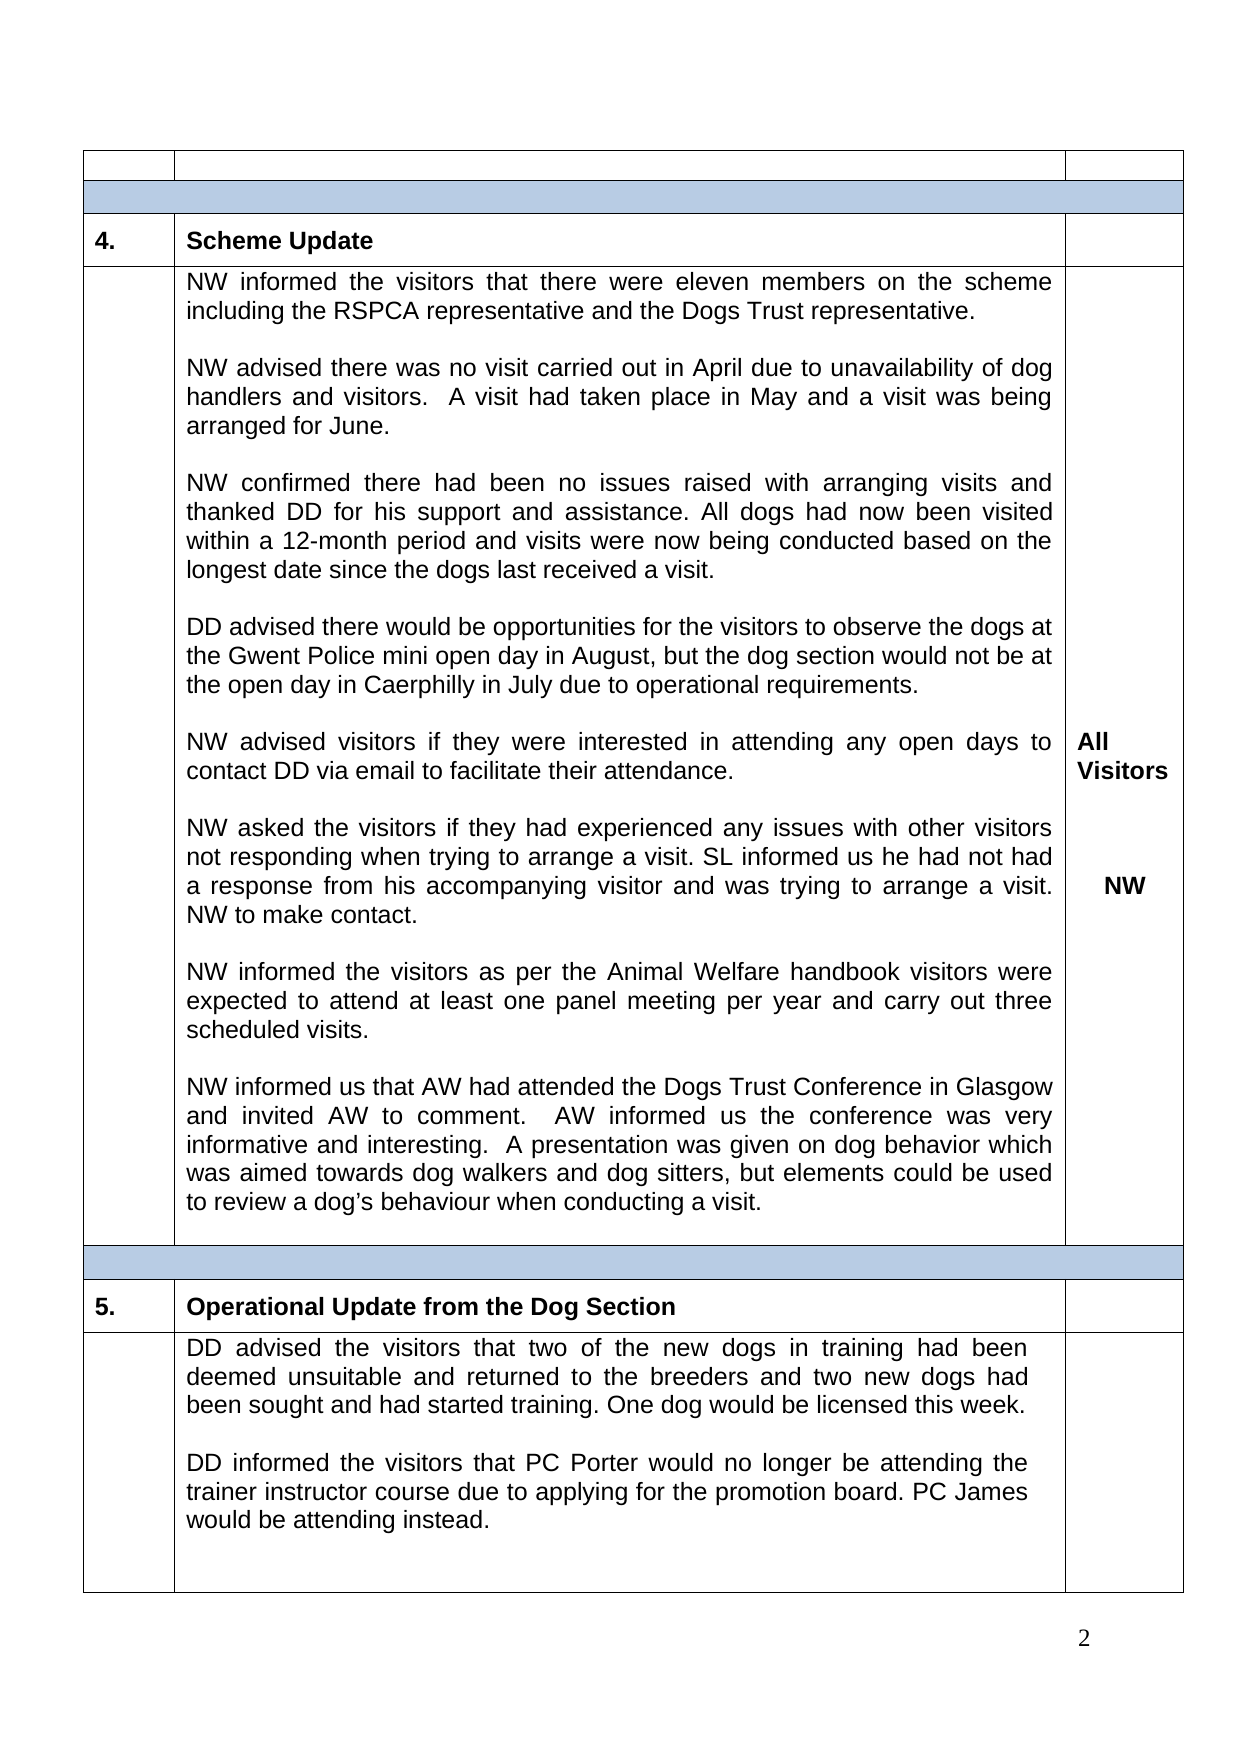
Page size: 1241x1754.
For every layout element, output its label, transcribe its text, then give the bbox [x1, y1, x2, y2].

table_cell [1066, 1280, 1183, 1332]
table_cell 4. [84, 214, 174, 266]
table_cell [84, 181, 1183, 213]
table_cell [1066, 151, 1183, 180]
table_cell All Visitors NW [1066, 267, 1183, 1245]
table_cell [84, 267, 174, 1245]
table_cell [175, 151, 1065, 180]
table_cell NW informed the visitors that there were eleven members on the scheme including the RSPCA representative and the Dogs Trust representative. NW advised there was no visit carried out in April due to unavailability of dog handlers and visitors. A visit had taken place in May and a visit was being arranged for June. NW confirmed there had been no issues raised with arranging visits and thanked DD for his support and assistance. All dogs had now been visited within a 12-month period and visits were now being conducted based on the longest date since the dogs last received a visit. DD advised there would be opportunities for the visitors to observe the dogs at the Gwent Police mini open day in August, but the dog section would not be at the open day in Caerphilly in July due to operational requirements. NW advised visitors if they were interested in attending any open days to contact DD via email to facilitate their attendance. NW asked the visitors if they had experienced any issues with other visitors not responding when trying to arrange a visit. SL informed us he had not had a response from his accompanying visitor and was trying to arrange a visit. NW to make contact. NW informed the visitors as per the Animal Welfare handbook visitors were expected to attend at least one panel meeting per year and carry out three scheduled visits. NW informed us that AW had attended the Dogs Trust Conference in Glasgow and invited AW to comment. AW informed us the conference was very informative and interesting. A presentation was given on dog behavior which was aimed towards dog walkers and dog sitters, but elements could be used to review a dog’s behaviour when conducting a visit. [175, 267, 1065, 1245]
table_cell [1066, 1333, 1183, 1592]
table_cell Operational Update from the Dog Section [175, 1280, 1065, 1332]
table_cell 5. [84, 1280, 174, 1332]
table_cell [1066, 214, 1183, 266]
table_cell [84, 1246, 1183, 1279]
table_cell Scheme Update [175, 214, 1065, 266]
table_cell [84, 151, 174, 180]
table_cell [175, 1333, 1065, 1592]
table_cell [84, 1333, 174, 1592]
